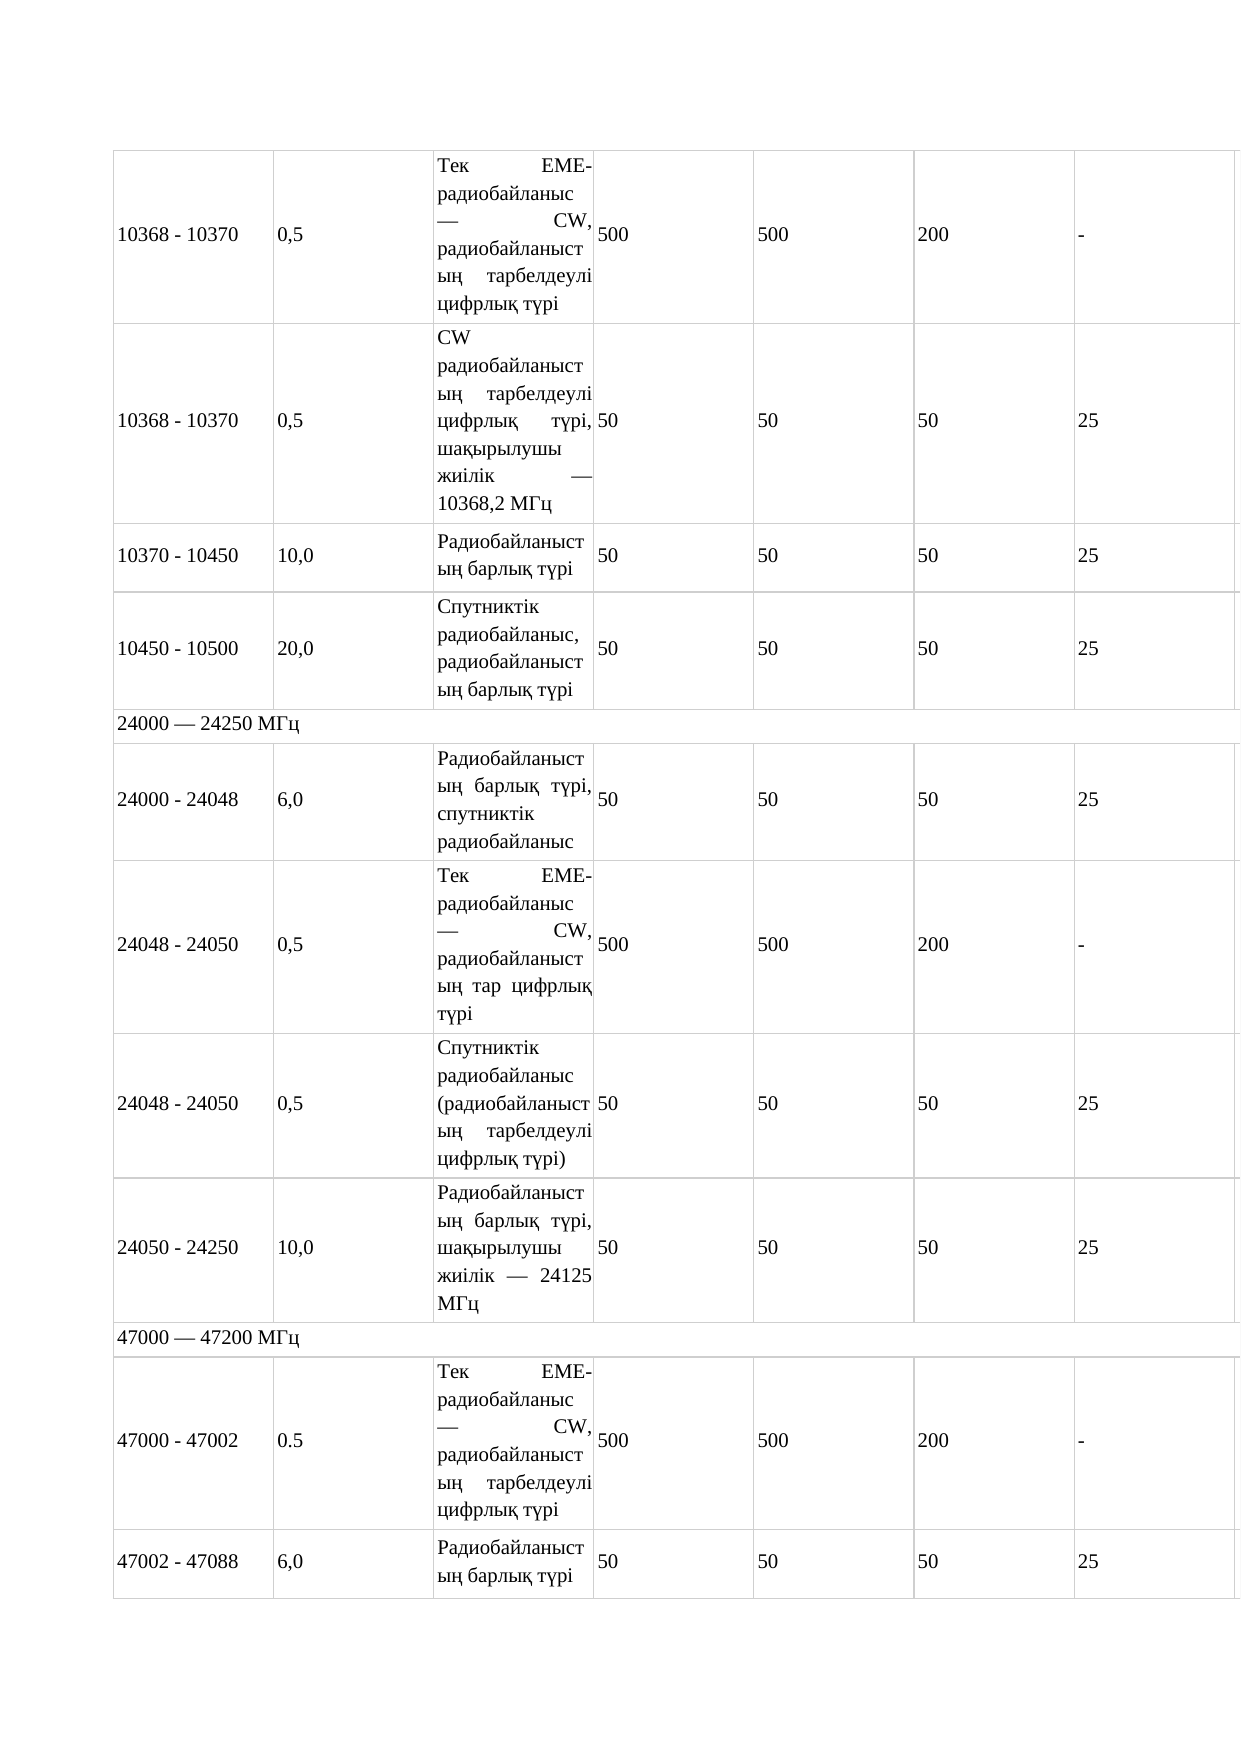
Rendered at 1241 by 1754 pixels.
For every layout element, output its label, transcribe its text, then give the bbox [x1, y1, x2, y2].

table_cell 50 [754, 324, 913, 522]
table_cell 500 [594, 861, 753, 1032]
table_cell [1235, 861, 1240, 1032]
table_cell Тек ЕМЕ-радиобайланыс — CW, радиобайланыстың тар цифрлық түрі [434, 861, 593, 1032]
table_cell 10370 - 10450 [114, 524, 273, 591]
table_cell 6,0 [274, 1530, 433, 1598]
table_cell [1235, 1358, 1240, 1529]
table_cell 47002 - 47088 [114, 1530, 273, 1598]
table_cell 500 [594, 1358, 753, 1529]
table_cell [1235, 524, 1240, 591]
table_cell [1235, 1034, 1240, 1177]
table_cell 25 [1075, 1530, 1234, 1598]
table_cell 50 [594, 524, 753, 591]
table_cell - [1075, 151, 1234, 322]
table_cell Радиобайланыстың барлық түрі, шақырылушы жиілік — 24125 МГц [434, 1179, 593, 1322]
table_cell 500 [594, 151, 753, 322]
table_cell 50 [594, 1034, 753, 1177]
table_cell 24048 - 24050 [114, 1034, 273, 1177]
table_cell 50 [915, 524, 1074, 591]
table_cell 50 [915, 1179, 1074, 1322]
table_cell Тек ЕМЕ-радиобайланыс — CW, радиобайланыстың тарбелдеулі цифрлық түрі [434, 151, 593, 322]
table_cell 50 [754, 1530, 913, 1598]
table_cell 50 [754, 1179, 913, 1322]
table_cell Радиобайланыстың барлық түрі [434, 1530, 593, 1598]
table_cell 50 [754, 593, 913, 708]
table_cell 50 [915, 593, 1074, 708]
table_cell 500 [754, 151, 913, 322]
table_cell - [1075, 1358, 1234, 1529]
table_cell 50 [594, 324, 753, 522]
table_cell 50 [594, 744, 753, 860]
table_cell 6,0 [274, 744, 433, 860]
table_cell 24048 - 24050 [114, 861, 273, 1032]
table_cell 0.5 [274, 1358, 433, 1529]
table_cell [1235, 324, 1240, 522]
table_cell 200 [915, 1358, 1074, 1529]
table_cell 500 [754, 861, 913, 1032]
table_cell Радиобайланыстың барлық түрі, спутниктік радиобайланыс [434, 744, 593, 860]
table_cell 50 [754, 744, 913, 860]
table_cell 25 [1075, 1034, 1234, 1177]
table_cell 24000 — 24250 МГц [114, 710, 1240, 743]
table_cell 200 [915, 861, 1074, 1032]
table_cell 0,5 [274, 324, 433, 522]
table_cell 50 [754, 1034, 913, 1177]
table_cell 50 [594, 593, 753, 708]
table_cell 47000 — 47200 МГц [114, 1323, 1240, 1356]
table_cell 50 [915, 744, 1074, 860]
table_cell 10,0 [274, 524, 433, 591]
table_cell 47000 - 47002 [114, 1358, 273, 1529]
table_cell [1235, 1179, 1240, 1322]
table_cell [1235, 151, 1240, 322]
table_cell CW радиобайланыстың тарбелдеулі цифрлық түрі, шақырылушы жиілік — 10368,2 МГц [434, 324, 593, 522]
table_cell 25 [1075, 324, 1234, 522]
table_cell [434, 1358, 593, 1529]
table_cell - [1075, 861, 1234, 1032]
table_cell 50 [915, 1530, 1074, 1598]
table_cell 10368 - 10370 [114, 151, 273, 322]
table_cell 0,5 [274, 861, 433, 1032]
table_cell 25 [1075, 593, 1234, 708]
table_cell [1235, 593, 1240, 708]
table_cell 0,5 [274, 1034, 433, 1177]
table_cell [1235, 1530, 1240, 1598]
table_cell 50 [915, 1034, 1074, 1177]
table_cell 50 [915, 324, 1074, 522]
table_cell Спутниктік радиобайланыс (радиобайланыстың тарбелдеулі цифрлық түрі) [434, 1034, 593, 1177]
table_cell 500 [754, 1358, 913, 1529]
table_cell 50 [594, 1179, 753, 1322]
table_cell 25 [1075, 744, 1234, 860]
table_cell 10368 - 10370 [114, 324, 273, 522]
table_cell 0,5 [274, 151, 433, 322]
table_cell 24000 - 24048 [114, 744, 273, 860]
table_cell [1235, 744, 1240, 860]
table_cell 25 [1075, 1179, 1234, 1322]
table_cell 24050 - 24250 [114, 1179, 273, 1322]
table_cell 10,0 [274, 1179, 433, 1322]
table_cell 50 [594, 1530, 753, 1598]
table_cell 25 [1075, 524, 1234, 591]
table_cell 10450 - 10500 [114, 593, 273, 708]
table_cell 50 [754, 524, 913, 591]
table_cell Радиобайланыстың барлық түрі [434, 524, 593, 591]
table_cell 20,0 [274, 593, 433, 708]
table_cell Спутниктік радиобайланыс, радиобайланыстың барлық түрі [434, 593, 593, 708]
table_cell 200 [915, 151, 1074, 322]
